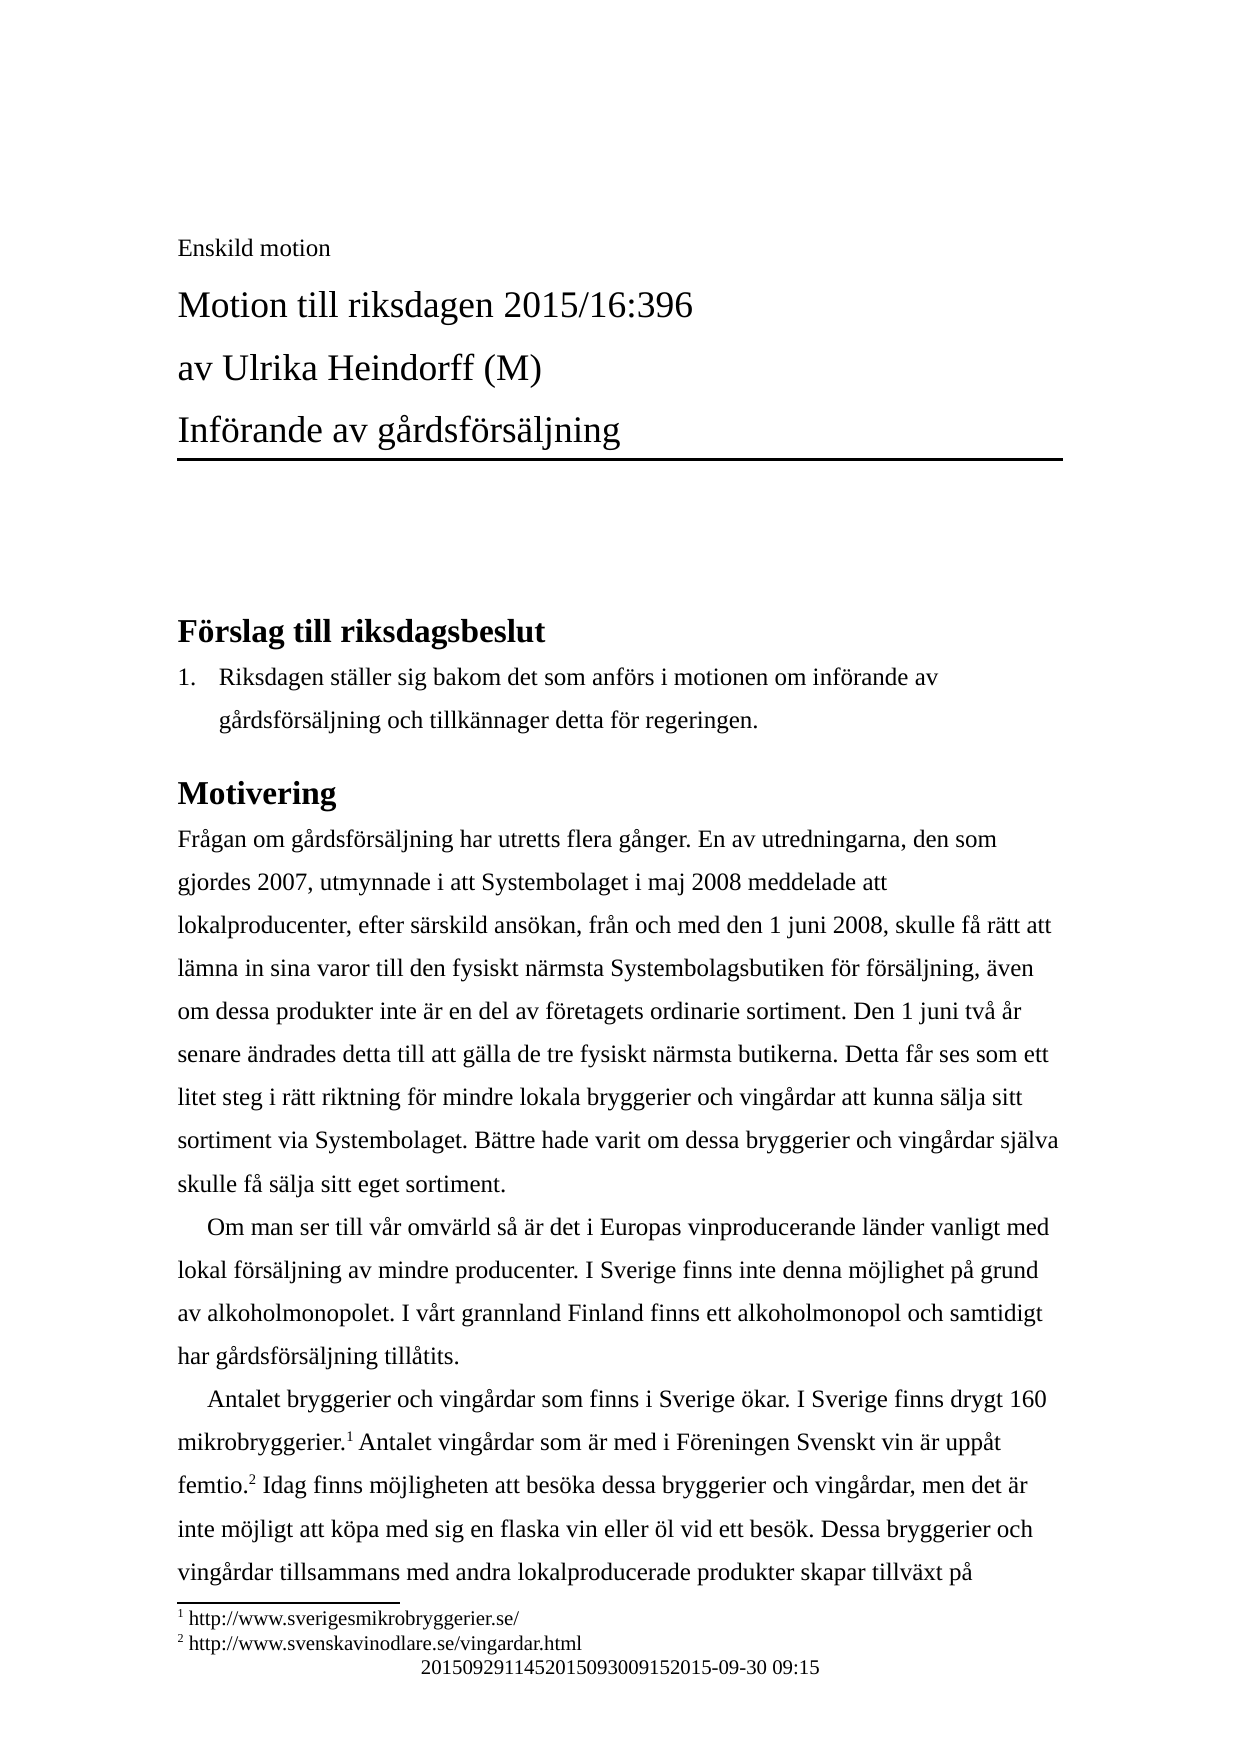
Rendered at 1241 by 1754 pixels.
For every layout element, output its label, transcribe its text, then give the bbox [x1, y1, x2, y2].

text Frågan om gårdsförsäljning har utretts flera gånger. En av utredningarna, den som gjordes 2007, utmynnade i att Systembolaget i maj 2008 meddelade att lokalproducenter, efter särskild ansökan, från och med den 1 juni 2008, skulle få rätt att lämna in sina varor till den fysiskt närmsta Systembolagsbutiken för försäljning, även om dessa produkter inte är en del av företagets ordinarie sortiment. Den 1 juni två år senare ändrades detta till att gälla de tre fysiskt närmsta butikerna. Detta får ses som ett litet steg i rätt riktning för mindre lokala bryggerier och vingårdar att kunna sälja sitt sortiment via Systembolaget. Bättre hade varit om dessa bryggerier och vingårdar själva skulle få sälja sitt eget sortiment. [177, 824, 1063, 1197]
text Om man ser till vår omvärld så är det i Europas vinproducerande länder vanligt med lokal försäljning av mindre producenter. I Sverige finns inte denna möjlighet på grund av alkoholmonopolet. I vårt grannland Finland finns ett alkoholmonopol och samtidigt har gårdsförsäljning tillåtits. [177, 1212, 1063, 1370]
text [177, 1384, 1063, 1586]
subtitle Motivering [177, 773, 1063, 811]
